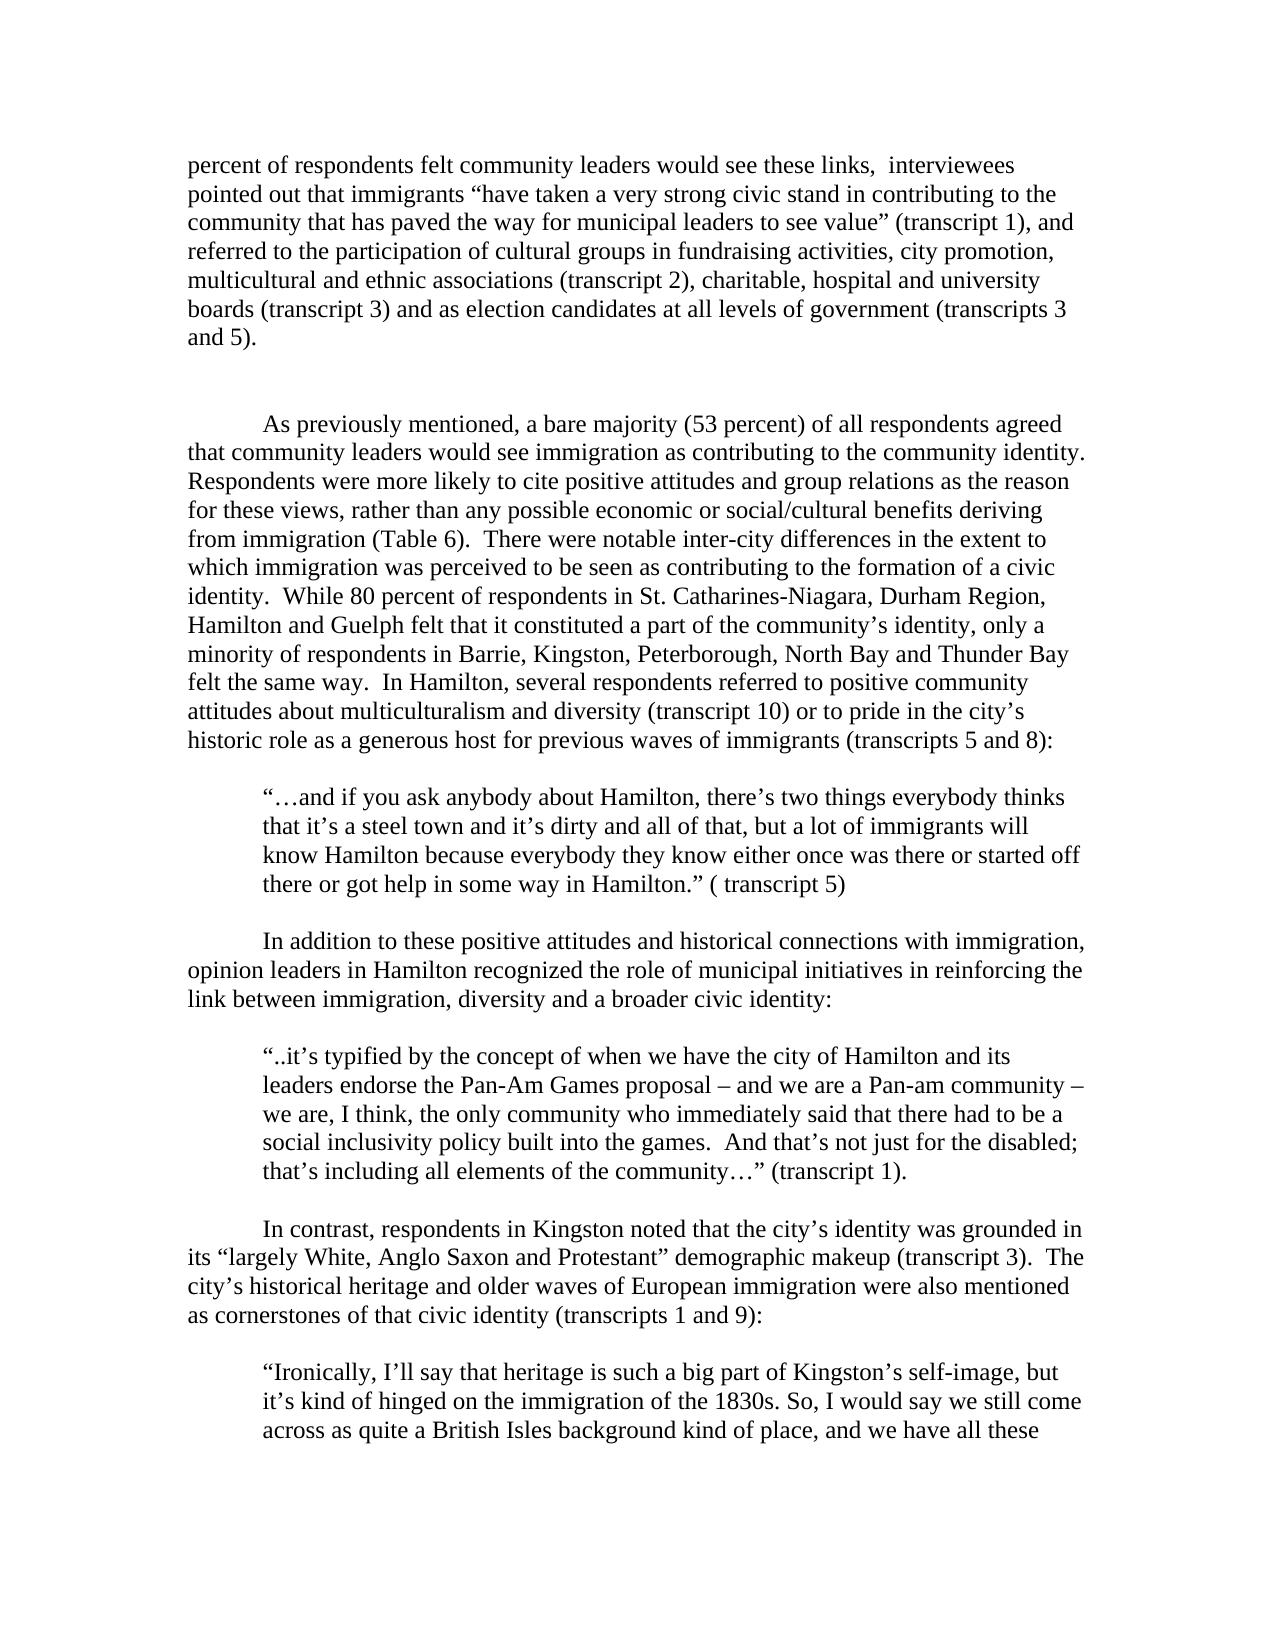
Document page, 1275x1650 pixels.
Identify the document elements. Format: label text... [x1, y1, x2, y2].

text In addition to these positive attitudes and historical connections with immigration, opinion leaders in Hamilton recognized the role of municipal initiatives in reinforcing the link between immigration, diversity and a broader civic identity: [187, 926, 1087, 1012]
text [187, 150, 1087, 351]
text “..it’s typified by the concept of when we have the city of Hamilton and its leaders endorse the Pan-Am Games proposal – and we are a Pan-am community – we are, I think, the only community who immediately said that there had to be a social inclusivity policy built into the games. And that’s not just for the disabled; that’s including all elements of the community…” (transcript 1). [262, 1041, 1087, 1185]
text As previously mentioned, a bare majority (53 percent) of all respondents agreed that community leaders would see immigration as contributing to the community identity. Respondents were more likely to cite positive attitudes and group relations as the reason for these views, rather than any possible economic or social/cultural benefits deriving from immigration (Table 6). There were notable inter-city differences in the extent to which immigration was perceived to be seen as contributing to the formation of a civic identity. While 80 percent of respondents in St. Catharines-Niagara, Durham Region, Hamilton and Guelph felt that it constituted a part of the community’s identity, only a minority of respondents in Barrie, Kingston, Peterborough, North Bay and Thunder Bay felt the same way. In Hamilton, several respondents referred to positive community attitudes about multiculturalism and diversity (transcript 10) or to pride in the city’s historic role as a generous host for previous waves of immigrants (transcripts 5 and 8): [187, 409, 1087, 754]
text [262, 1357, 1087, 1444]
text “…and if you ask anybody about Hamilton, there’s two things everybody thinks that it’s a steel town and it’s dirty and all of that, but a lot of immigrants will know Hamilton because everybody they know either once was there or started off there or got help in some way in Hamilton.” ( transcript 5) [262, 782, 1087, 897]
text In contrast, respondents in Kingston noted that the city’s identity was grounded in its “largely White, Anglo Saxon and Protestant” demographic makeup (transcript 3). The city’s historical heritage and older waves of European immigration were also mentioned as cornerstones of that civic identity (transcripts 1 and 9): [187, 1214, 1087, 1329]
